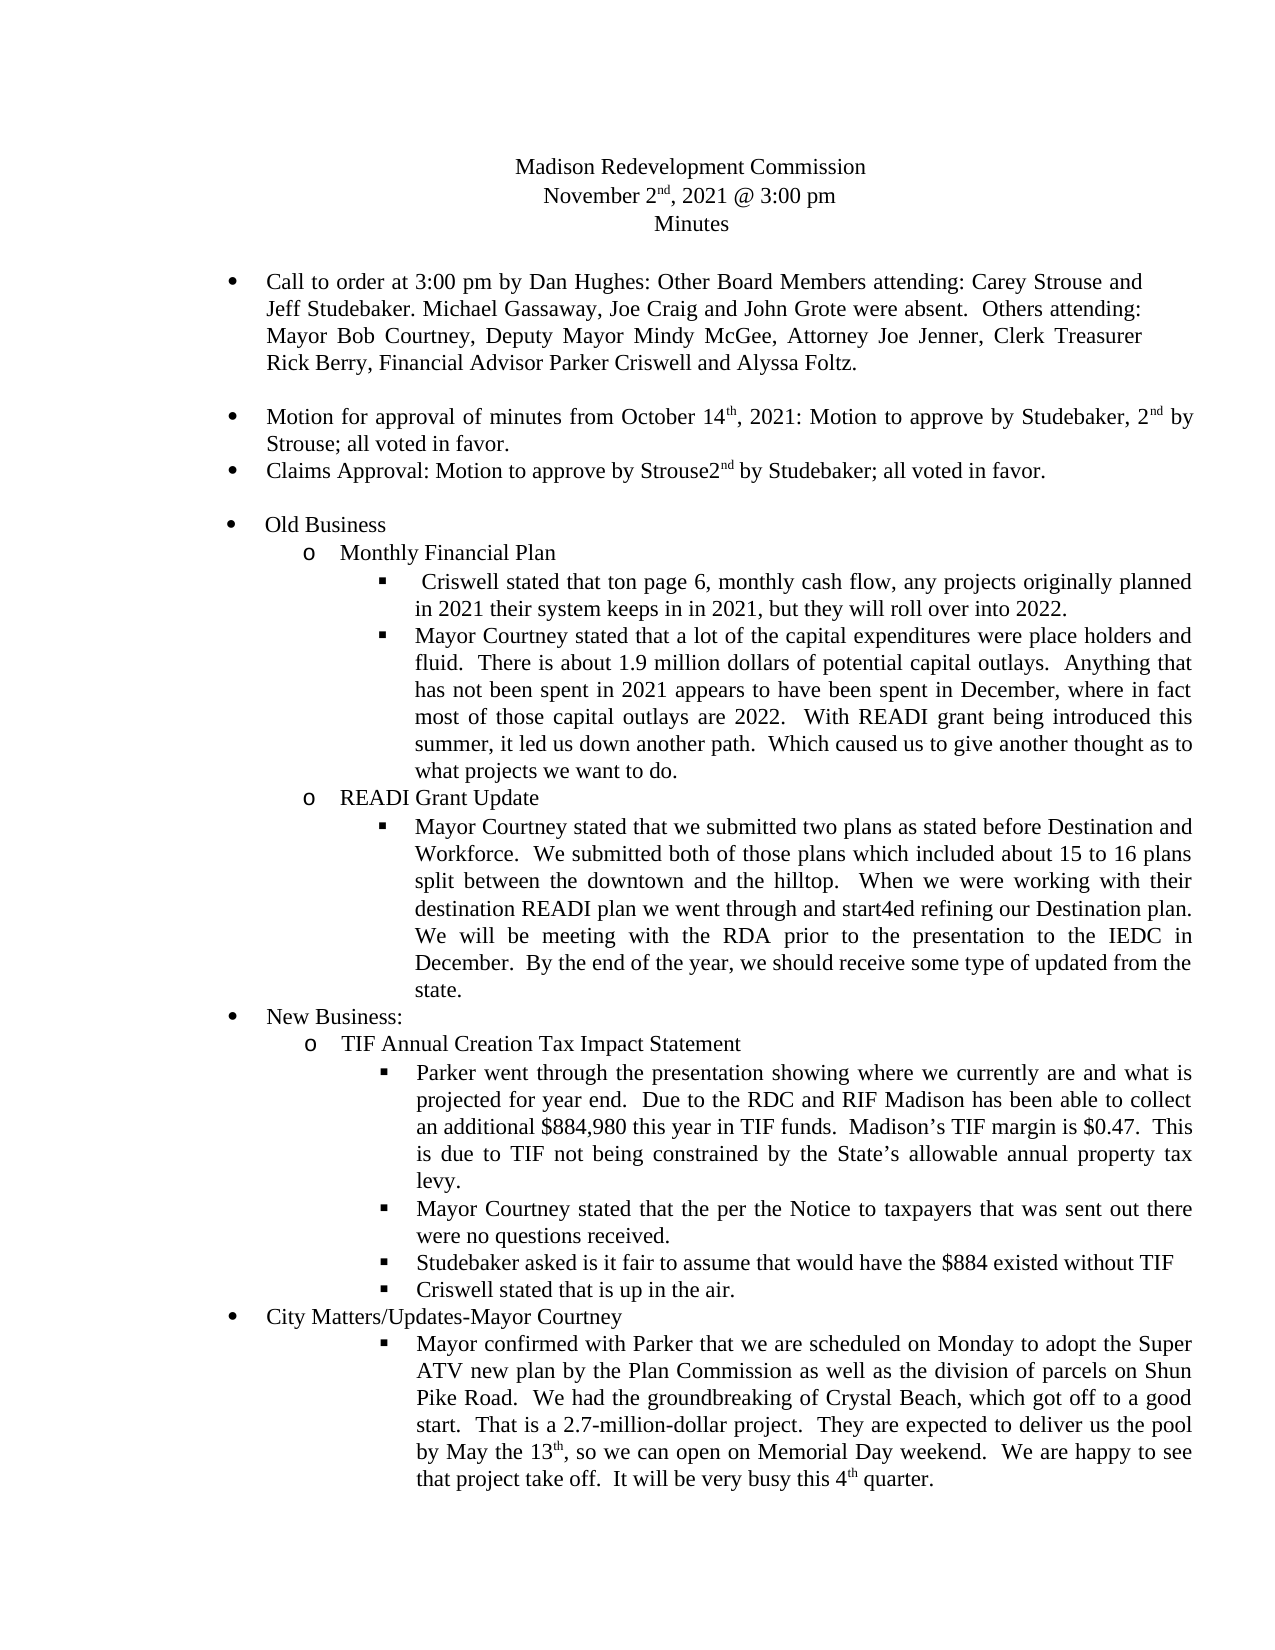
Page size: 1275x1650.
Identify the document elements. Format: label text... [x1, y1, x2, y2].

text November 2nd, 2021 @ 3:00 pm [189, 182, 1189, 208]
list Old Business [227, 512, 1193, 538]
list Monthly Financial Plan [302, 539, 1193, 567]
text Minutes [189, 210, 1193, 236]
list Mayor Courtney stated that the per the Notice to taxpayers that was sent out there were no questions received. [378, 1194, 1193, 1248]
text Madison Redevelopment Commission [189, 153, 1192, 179]
list Mayor Courtney stated that a lot of the capital expenditures were place holders and fluid. There is about 1.9 million dollars of potential capital outlays. Anything that has not been spent in 2021 appears to have been spent in December, where in fact most of those capital outlays are 2022. With READI grant being introduced this summer, it led us down another path. Which caused us to give another thought as to what projects we want to do. [377, 622, 1193, 784]
list Parker went through the presentation showing where we currently are and what is projected for year end. Due to the RDC and RIF Madison has been able to collect an additional $884,980 this year in TIF funds. Madison’s TIF margin is $0.47. This is due to TIF not being constrained by the State’s allowable annual property tax levy. [378, 1059, 1193, 1194]
list TIF Annual Creation Tax Impact Statement [303, 1030, 1193, 1058]
list READI Grant Update [302, 784, 1193, 813]
list Motion for approval of minutes from October 14th, 2021: Motion to approve by Studebaker, 2nd by Strouse; all voted in favor. [228, 403, 1193, 457]
list Mayor confirmed with Parker that we are scheduled on Monday to adopt the Super ATV new plan by the Plan Commission as well as the division of parcels on Shun Pike Road. We had the groundbreaking of Crystal Beach, which got off to a good start. That is a 2.7-million-dollar project. They are expected to deliver us the pool by May the 13th, so we can open on Memorial Day weekend. We are happy to see that project take off. It will be very busy this 4th quarter. [378, 1330, 1193, 1492]
list Studebaker asked is it fair to assume that would have the $884 existed without TIF [378, 1249, 1193, 1275]
list Criswell stated that ton page 6, monthly cash flow, any projects originally planned in 2021 their system keeps in in 2021, but they will roll over into 2022. [377, 568, 1193, 621]
list Claims Approval: Motion to approve by Strouse2nd by Studebaker; all voted in favor. [228, 457, 1193, 484]
list Mayor Courtney stated that we submitted two plans as stated before Destination and Workforce. We submitted both of those plans which included about 15 to 16 plans split between the downtown and the hilltop. When we were working with their destination READI plan we went through and start4ed refining our Destination plan. We will be meeting with the RDA prior to the presentation to the IEDC in December. By the end of the year, we should receive some type of updated from the state. [377, 813, 1193, 1002]
list City Matters/Updates-Mayor Courtney [228, 1303, 1193, 1329]
list Call to order at 3:00 pm by Dan Hughes: Other Board Members attending: Carey Strouse and Jeff Studebaker. Michael Gassaway, Joe Craig and John Grote were absent. Others attending: Mayor Bob Courtney, Deputy Mayor Mindy McGee, Attorney Joe Jenner, Clerk Treasurer Rick Berry, Financial Advisor Parker Criswell and Alyssa Foltz. [228, 268, 1143, 375]
list Criswell stated that is up in the air. [378, 1276, 1193, 1302]
list New Business: [228, 1003, 1193, 1029]
